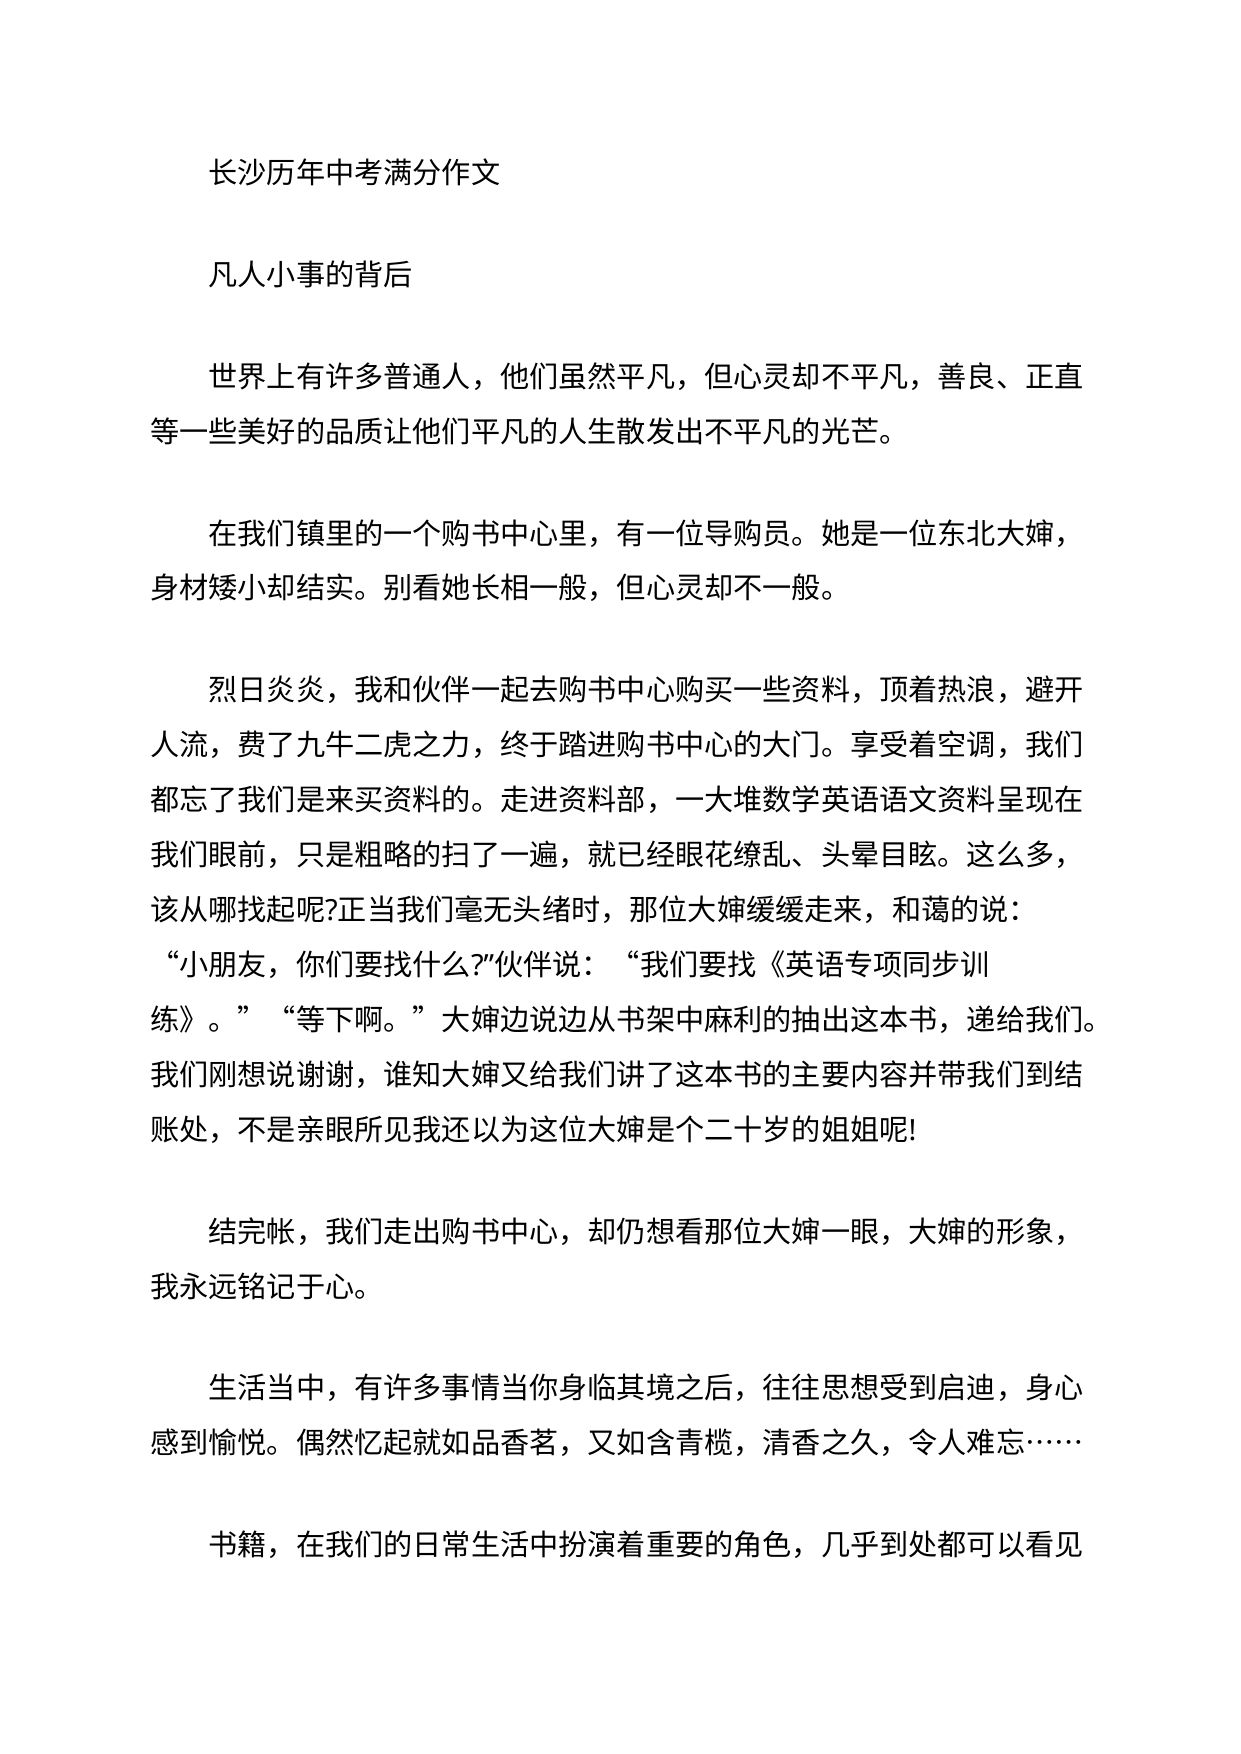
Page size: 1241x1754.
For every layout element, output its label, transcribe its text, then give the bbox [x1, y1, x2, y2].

text 结完帐，我们走出购书中心，却仍想看那位大婶一眼，大婶的形象，我永远铭记于心。 [150, 1208, 1090, 1305]
text 长沙历年中考满分作文 [150, 150, 1090, 192]
text 在我们镇里的一个购书中心里，有一位导购员。她是一位东北大婶，身材矮小却结实。别看她长相一般，但心灵却不一般。 [150, 510, 1090, 607]
text 世界上有许多普通人，他们虽然平凡，但心灵却不平凡，善良、正直等一些美好的品质让他们平凡的人生散发出不平凡的光芒。 [150, 353, 1090, 451]
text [150, 1522, 1090, 1564]
text 生活当中，有许多事情当你身临其境之后，往往思想受到启迪，身心感到愉悦。偶然忆起就如品香茗，又如含青榄，清香之久，令人难忘…… [150, 1365, 1090, 1462]
text 烈日炎炎，我和伙伴一起去购书中心购买一些资料，顶着热浪，避开人流，费了九牛二虎之力，终于踏进购书中心的大门。享受着空调，我们都忘了我们是来买资料的。走进资料部，一大堆数学英语语文资料呈现在我们眼前，只是粗略的扫了一遍，就已经眼花缭乱、头晕目眩。这么多，该从哪找起呢?正当我们毫无头绪时，那位大婶缓缓走来，和蔼的说：“小朋友，你们要找什么?”伙伴说：“我们要找《英语专项同步训练》。”“等下啊。”大婶边说边从书架中麻利的抽出这本书，递给我们。我们刚想说谢谢，谁知大婶又给我们讲了这本书的主要内容并带我们到结账处，不是亲眼所见我还以为这位大婶是个二十岁的姐姐呢! [150, 667, 1090, 1149]
text 凡人小事的背后 [150, 252, 1090, 294]
